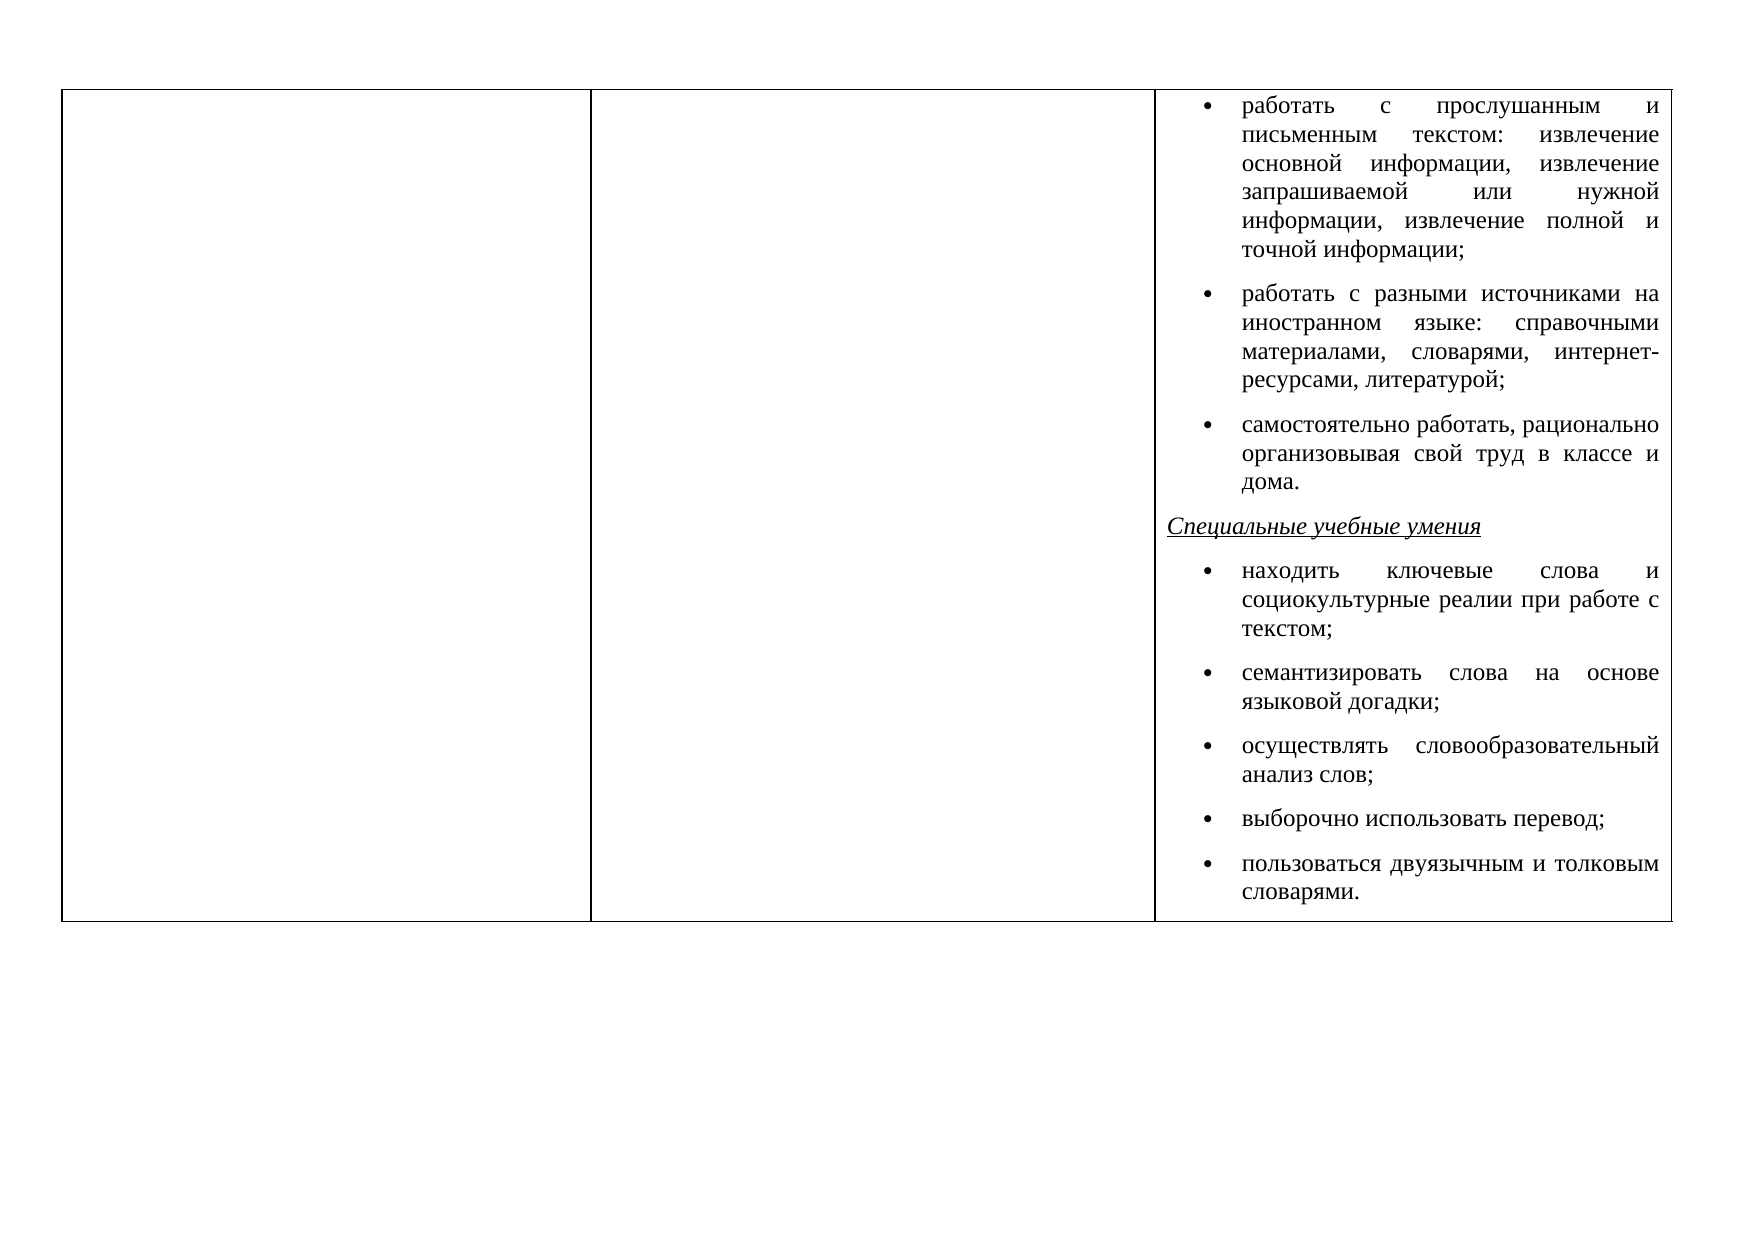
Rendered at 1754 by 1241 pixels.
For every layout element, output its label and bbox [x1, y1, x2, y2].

table_cell [63, 90, 590, 921]
table_cell [1156, 90, 1671, 921]
table_cell [592, 90, 1154, 921]
